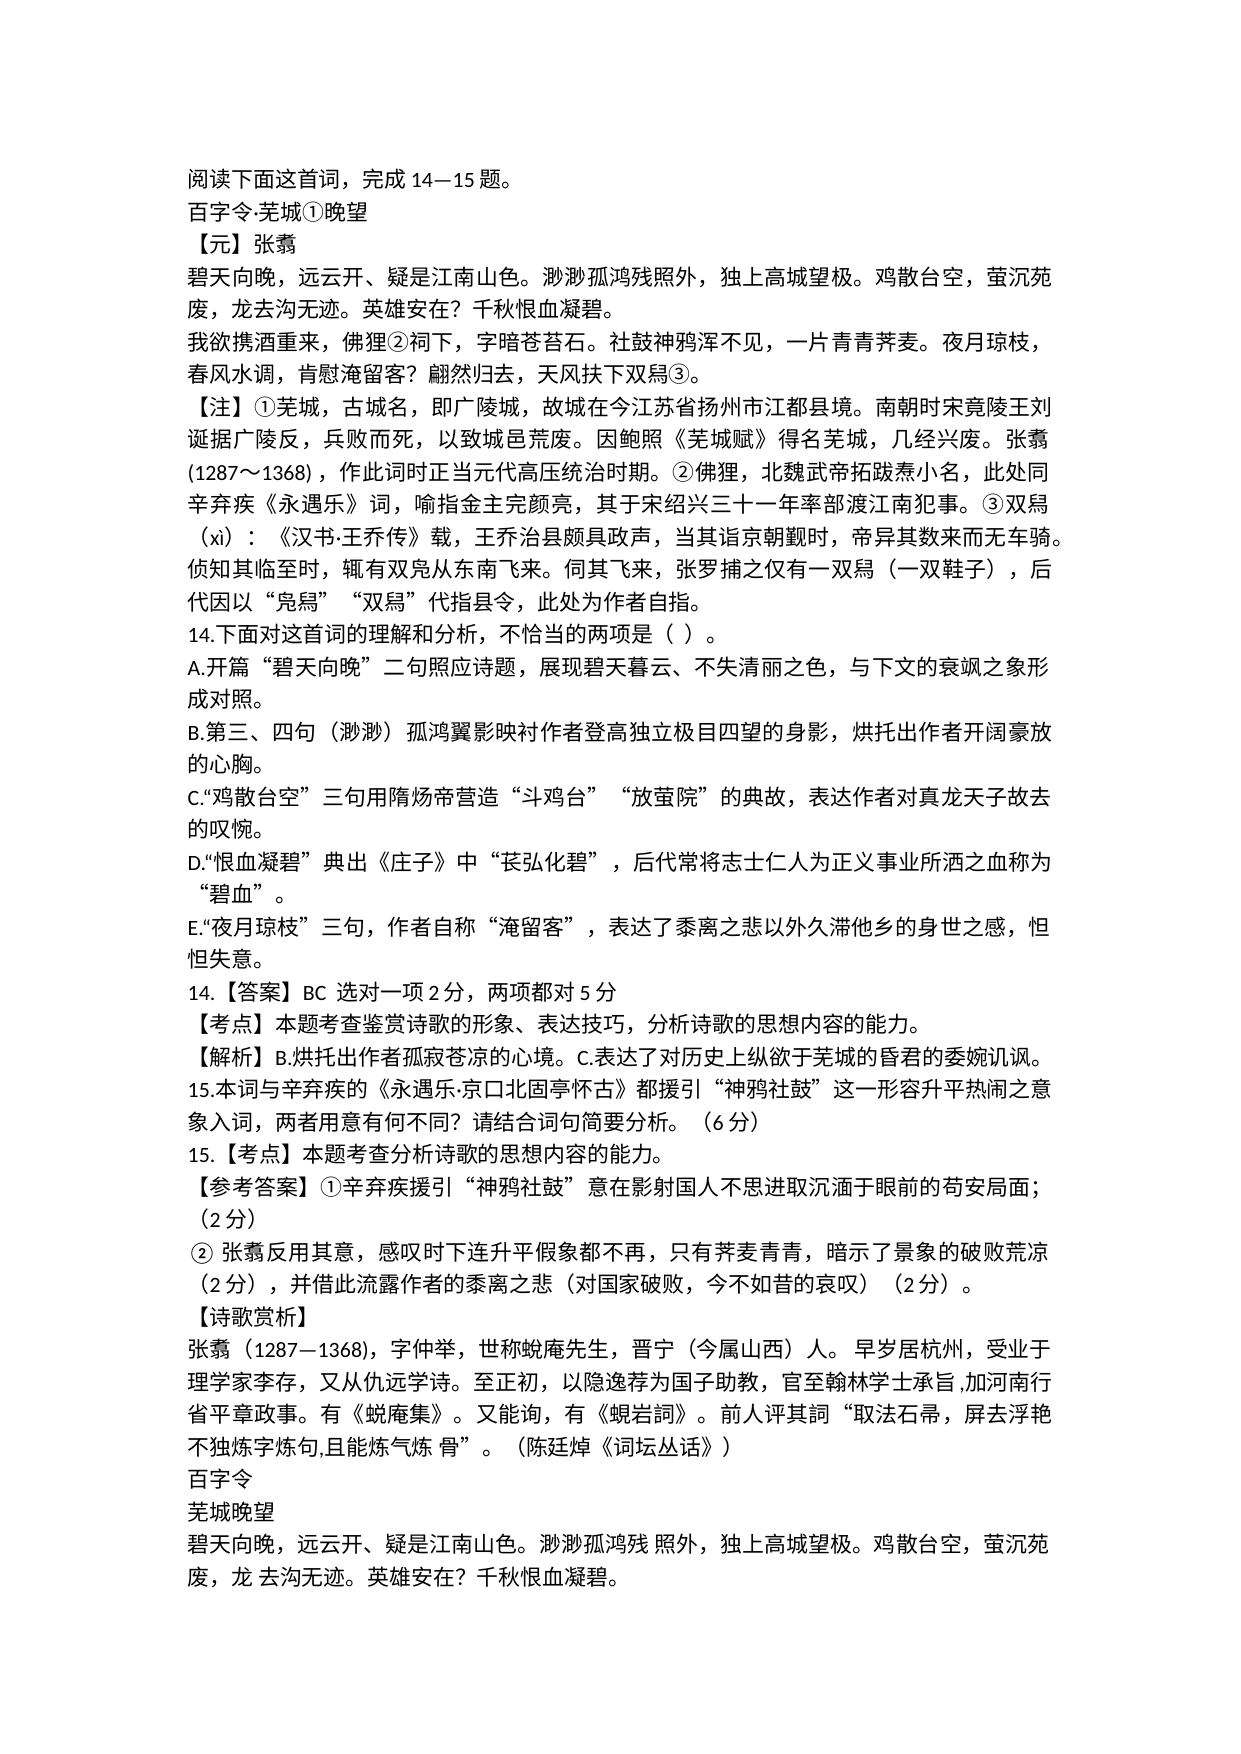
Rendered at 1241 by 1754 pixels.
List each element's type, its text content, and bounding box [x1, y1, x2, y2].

text 阅读下面这首词，完成14—15题。 [187, 162, 1053, 194]
text 芜城晚望 [187, 1494, 1053, 1527]
text 15.本词与辛弃疾的《永遇乐·京口北固亭怀古》都援引“神鸦社鼓”这一形容升平热闹之意象入词，两者用意有何不同？请结合词句简要分析。（6分） [187, 1072, 1053, 1137]
text 【元】张翥 [187, 227, 1053, 259]
text 【诗歌赏析】 [187, 1299, 1053, 1332]
text B.第三、四句（渺渺）孤鸿翼影映衬作者登高独立极目四望的身影，烘托出作者开阔豪放的心胸。 [187, 714, 1053, 779]
text 【考点】本题考查鉴赏诗歌的形象、表达技巧，分析诗歌的思想内容的能力。 [187, 1007, 1053, 1039]
text ②张翥反用其意，感叹时下连升平假象都不再，只有荠麦青青，暗示了景象的破败荒凉（2分），并借此流露作者的黍离之悲（对国家破败，今不如昔的哀叹）（2分）。 [187, 1234, 1053, 1299]
text 碧天向晚，远云开、疑是江南山色。渺渺孤鸿残照外，独上高城望极。鸡散台空，萤沉苑废，龙去沟无迹。英雄安在？千秋恨血凝碧。 [187, 259, 1053, 324]
text 14.下面对这首词的理解和分析，不恰当的两项是（ ）。 [187, 617, 1053, 649]
text E.“夜月琼枝”三句，作者自称“淹留客”，表达了黍离之悲以外久滞他乡的身世之感，怛怛失意。 [187, 909, 1053, 974]
text 15.【考点】本题考查分析诗歌的思想内容的能力。 [187, 1137, 1053, 1169]
text 【解析】B.烘托出作者孤寂苍凉的心境。C.表达了对历史上纵欲于芜城的昏君的委婉讥讽。 [187, 1039, 1053, 1072]
text C.“鸡散台空”三句用隋炀帝营造“斗鸡台”“放萤院”的典故，表达作者对真龙天子故去的叹惋。 [187, 779, 1053, 844]
text 张翥（1287—1368)，字仲举，世称蛻庵先生，晋宁（今属山西）人。 早岁居杭州，受业于理学家李存，又从仇远学诗。至正初，以隐逸荐为国子助教，官至翰林学士承旨,加河南行省平章政事。有《蜕庵集》。又能询，有《蜆岩詞》。前人评其詞“取法石帚，屏去浮艳。不独炼字炼句,且能炼气炼 骨”。（陈廷焯《词坛丛话》） [187, 1332, 1053, 1462]
text 14.【答案】BC 选对一项2分，两项都对5分 [187, 974, 1053, 1007]
text 碧天向晚，远云开、疑是江南山色。渺渺孤鸿残 照外，独上高城望极。鸡散台空，萤沉苑废，龙 去沟无迹。英雄安在？千秋恨血凝碧。 [187, 1527, 1053, 1592]
text 【参考答案】①辛弃疾援引“神鸦社鼓”意在影射国人不思进取沉湎于眼前的苟安局面；（2分） [187, 1169, 1053, 1234]
text D.“恨血凝碧”典出《庄子》中“苌弘化碧”，后代常将志士仁人为正义事业所洒之血称为“碧血”。 [187, 844, 1053, 909]
text 【注】①芜城，古城名，即广陵城，故城在今江苏省扬州市江都县境。南朝时宋竟陵王刘诞据广陵反，兵败而死，以致城邑荒废。因鲍照《芜城赋》得名芜城，几经兴废。张翥(1287～1368) ，作此词时正当元代高压统治时期。②佛狸，北魏武帝拓跋焘小名，此处同辛弃疾《永遇乐》词，喻指金主完颜亮，其于宋绍兴三十一年率部渡江南犯事。③双舄（xì）：《汉书·王乔传》载，王乔治县颇具政声，当其诣京朝觐时，帝异其数来而无车骑。侦知其临至时，辄有双凫从东南飞来。伺其飞来，张罗捕之仅有一双舄（一双鞋子），后代因以“凫舄”“双舄”代指县令，此处为作者自指。 [187, 389, 1053, 617]
text 我欲携酒重来，佛狸②祠下，字暗苍苔石。社鼓神鸦浑不见，一片青青荠麦。夜月琼枝，春风水调，肯慰淹留客？翩然归去，天风扶下双舄③。 [187, 324, 1053, 389]
text 百字令 [187, 1462, 1053, 1494]
text 百字令·芜城①晚望 [187, 194, 1053, 227]
text A.开篇“碧天向晚”二句照应诗题，展现碧天暮云、不失清丽之色，与下文的衰飒之象形成对照。 [187, 649, 1053, 714]
